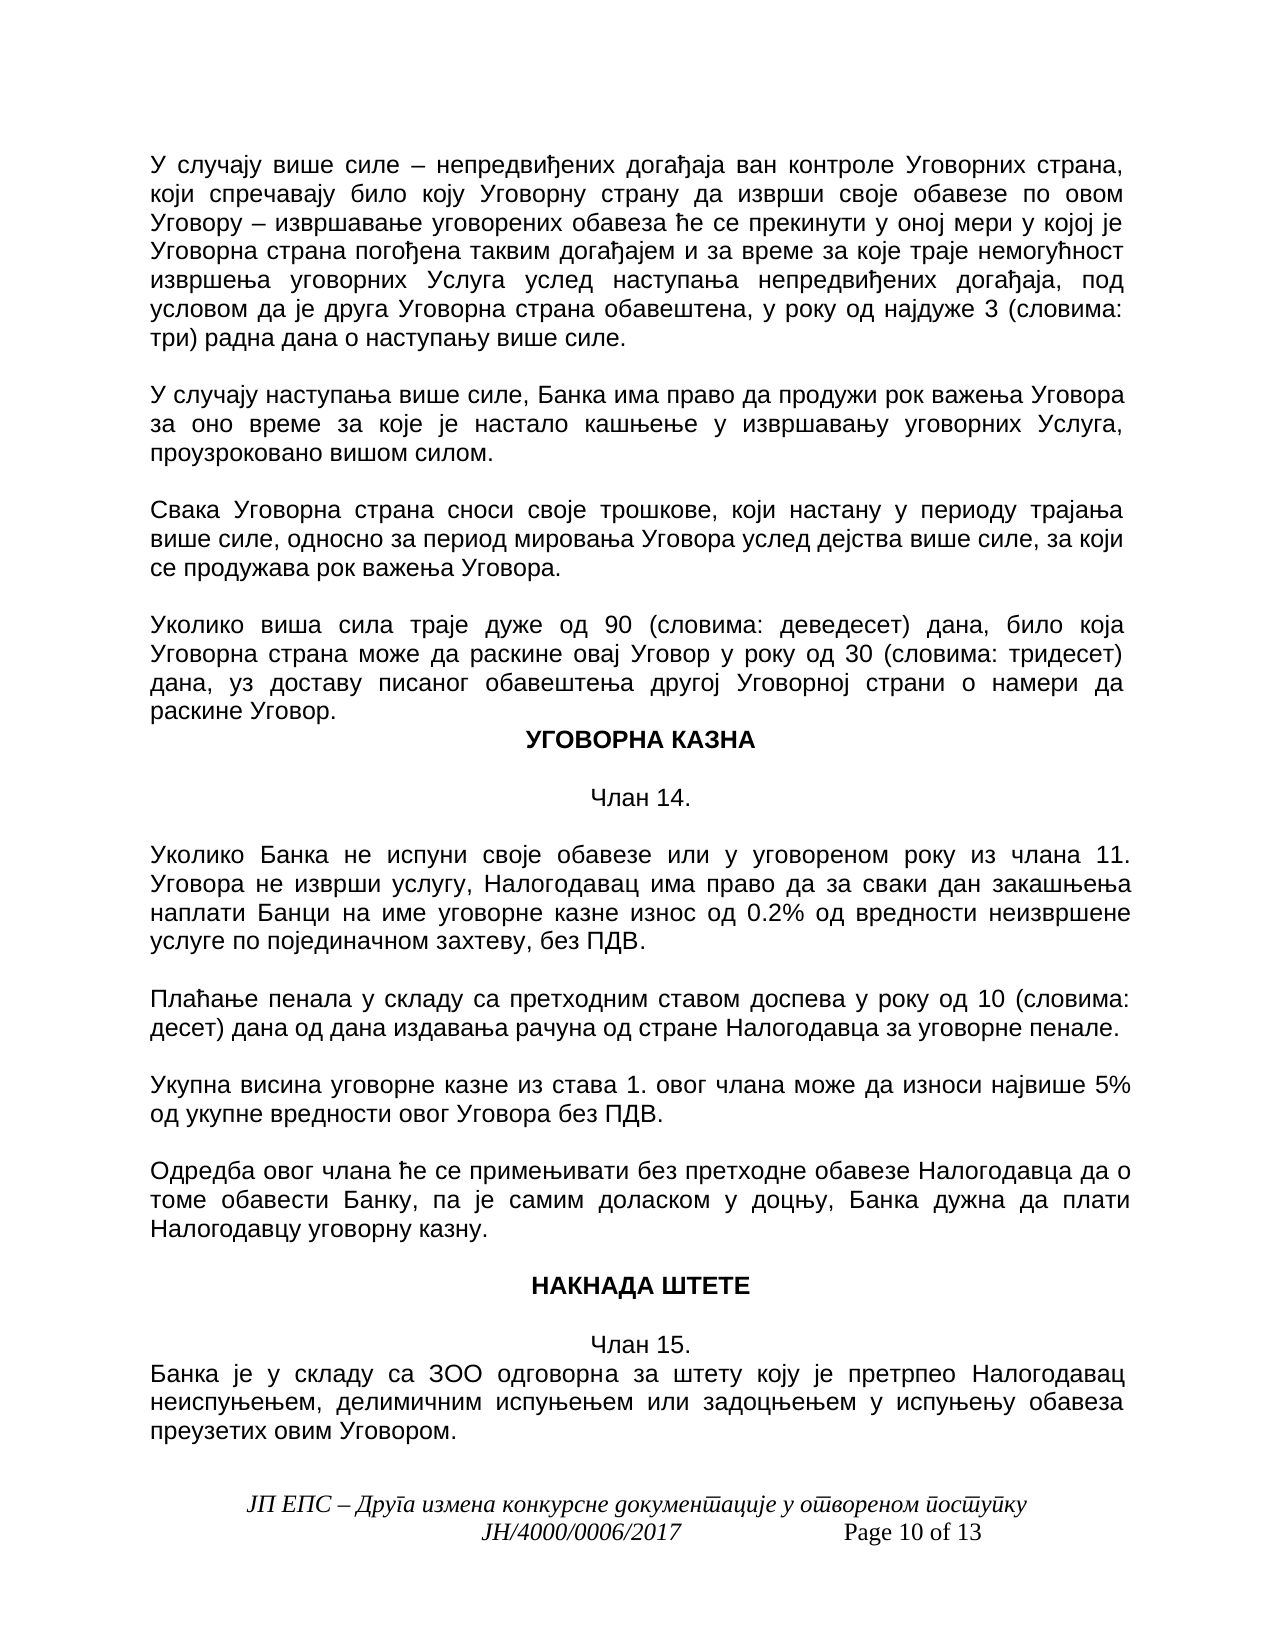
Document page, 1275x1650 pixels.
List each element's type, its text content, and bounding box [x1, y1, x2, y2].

text НАКНАДА ШТЕТЕ [150, 1271, 1131, 1300]
text У случају више силе – непредвиђених догађаја ван контроле Уговорних страна, који спречавају било коју Уговорну страну да изврши своје обавезе по овом Уговору – извршавање уговорених обавеза ће се прекинути у оној мери у којој је Уговорна страна погођена таквим догађајем и за време за које траје немогућност извршења уговорних Услуга услед наступања непредвиђених догађаја, под условом да је друга Уговорна страна обавештена, у року од најдуже 3 (словима: три) радна дана о наступању више силе. [150, 150, 1125, 351]
text Укупна висина уговорне казне из става 1. овог члана може да износи највише 5% од укупне вредности овог Уговора без ПДВ. [150, 1070, 1131, 1127]
text УГОВОРНА КАЗНА [150, 725, 1131, 754]
text Банка је у складу са ЗОО одговорна за штету коју је претрпео Налогодавац неиспуњењем, делимичним испуњењем или задоцњењем у испуњењу обавеза преузетих овим Уговором. [150, 1359, 1125, 1445]
text Члан 14. [150, 782, 1131, 811]
text Свака Уговорна страна сноси своје трошкове, који настану у периоду трајања више силе, односно за период мировања Уговора услед дејства више силе, за који се продужава рок важења Уговора. [150, 495, 1125, 581]
text У случају наступања више силе, Банка има право да продужи рок важења Уговора за оно време за које је настало кашњење у извршавању уговорних Услуга, проузроковано вишом силом. [150, 380, 1125, 466]
text Уколико виша сила траје дуже од 90 (словима: деведесет) дана, било која Уговорна страна може да раскине овај Уговор у року од 30 (словима: тридесет) дана, уз доставу писаног обавештења другој Уговорној страни о намери да раскине Уговор. [150, 610, 1125, 725]
text Одредба овог члана ће се примењивати без претходне обавезе Налогодавца да о томе обавести Банку, па је самим доласком у доцњу, Банка дужна да плати Налогодавцу уговорну казну. [150, 1156, 1131, 1242]
text Члан 15. [150, 1329, 1131, 1359]
text Уколико Банка не испуни своје обавезе или у уговореном року из члана 11. Уговора не изврши услугу, Налогодавац има право да за сваки дан закашњења наплати Банци на име уговорне казне износ од 0.2% од вредности неизвршене услуге по појединачном захтеву, без ПДВ. [150, 840, 1131, 955]
text Плаћање пенала у складу са претходним ставом доспева у року од 10 (словима: десет) дана од дана издавања рачуна од стране Налогодавца за уговорне пенале. [150, 984, 1131, 1041]
